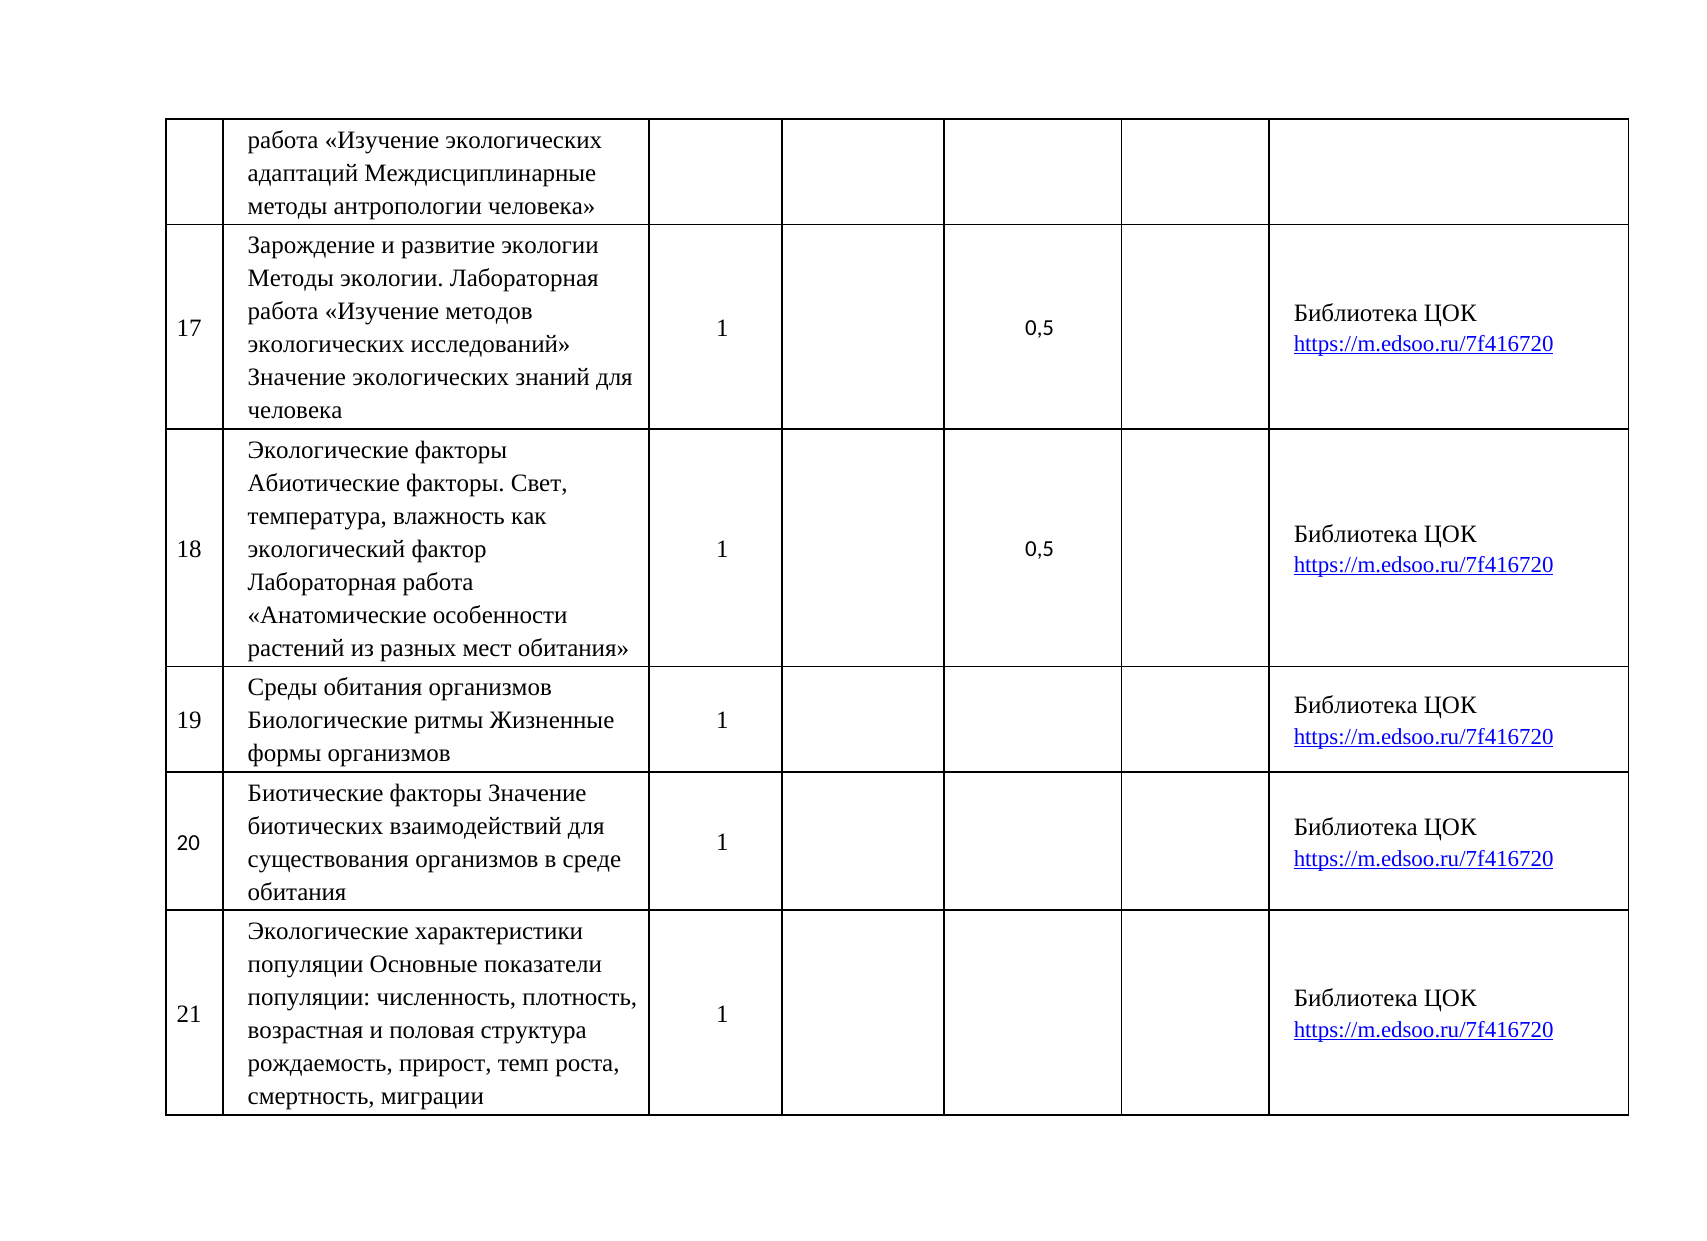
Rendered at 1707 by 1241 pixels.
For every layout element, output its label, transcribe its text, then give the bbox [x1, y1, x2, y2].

table_cell [1122, 225, 1268, 428]
table_cell [1122, 120, 1268, 223]
table_cell Экологические характеристики популяции Основные показатели популяции: численность, плотность, возрастная и половая структура рождаемость, прирост, темп роста, смертность, миграции [224, 911, 648, 1114]
table_cell Среды обитания организмов Биологические ритмы Жизненные формы организмов [224, 667, 648, 771]
table_cell [783, 911, 943, 1114]
table_cell [783, 430, 943, 666]
table_cell Экологические факторы Абиотические факторы. Свет, температура, влажность как экологический фактор Лабораторная работа «Анатомические особенности растений из разных мест обитания» [224, 430, 648, 666]
table_cell 20 [167, 773, 222, 909]
table_cell [1122, 911, 1268, 1114]
table_cell [783, 773, 943, 909]
table_cell [945, 773, 1121, 909]
table_cell [783, 120, 943, 223]
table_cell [1270, 120, 1628, 223]
table_cell 0,5 [945, 225, 1121, 428]
table_cell 17 [167, 225, 222, 428]
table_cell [1270, 911, 1628, 1114]
table_cell [1122, 667, 1268, 771]
table_cell 21 [167, 911, 222, 1114]
table_cell Библиотека ЦОК https://m.edsoo.ru/7f416720 [1270, 667, 1628, 771]
table_cell [945, 120, 1121, 223]
table_cell 0,5 [945, 430, 1121, 666]
table_cell [1122, 773, 1268, 909]
table_cell 1 [650, 225, 781, 428]
table_cell [1122, 430, 1268, 666]
table_cell 1 [650, 667, 781, 771]
table_cell [783, 225, 943, 428]
table_cell [945, 911, 1121, 1114]
table_cell Библиотека ЦОК https://m.edsoo.ru/7f416720 [1270, 430, 1628, 666]
table_cell [783, 667, 943, 771]
table_cell 1 [650, 773, 781, 909]
table_cell Библиотека ЦОК https://m.edsoo.ru/7f416720 [1270, 225, 1628, 428]
table_cell 1 [650, 911, 781, 1114]
table_cell Биотические факторы Значение биотических взаимодействий для существования организмов в среде обитания [224, 773, 648, 909]
table_cell 1 [650, 430, 781, 666]
table_cell 18 [167, 430, 222, 666]
table_cell 1 [650, 120, 781, 223]
table_cell [945, 667, 1121, 771]
table_cell 19 [167, 667, 222, 771]
table_cell 16 [167, 120, 222, 223]
table_cell Библиотека ЦОК https://m.edsoo.ru/7f416720 [1270, 773, 1628, 909]
table_cell Зарождение и развитие экологии Методы экологии. Лабораторная работа «Изучение методов экологических исследований» Значение экологических знаний для человека [224, 225, 648, 428]
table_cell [224, 120, 648, 223]
